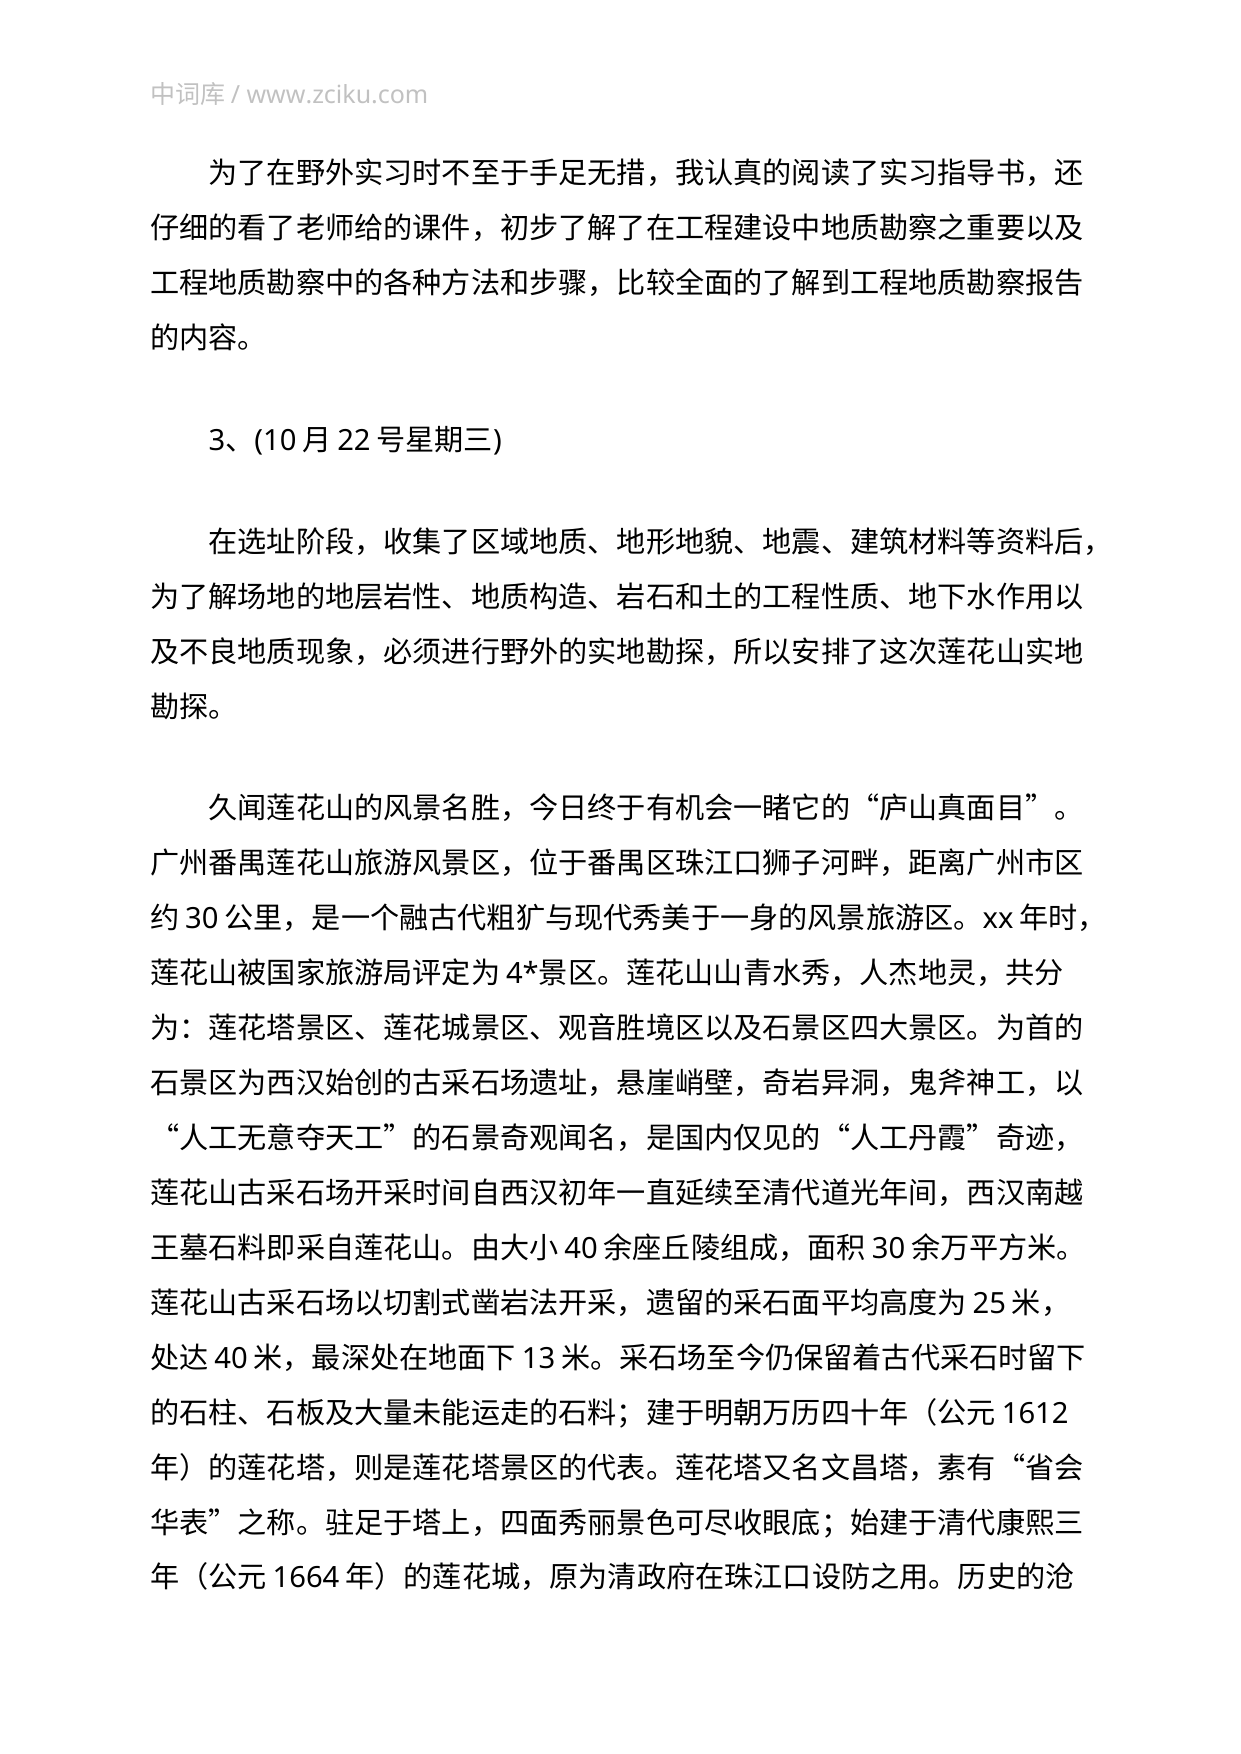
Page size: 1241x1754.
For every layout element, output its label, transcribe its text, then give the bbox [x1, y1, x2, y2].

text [150, 785, 1090, 1596]
text 为了在野外实习时不至于手足无措，我认真的阅读了实习指导书，还仔细的看了老师给的课件，初步了解了在工程建设中地质勘察之重要以及工程地质勘察中的各种方法和步骤，比较全面的了解到工程地质勘察报告的内容。 [150, 150, 1090, 357]
text 3、(10月22号星期三) [150, 416, 1090, 459]
text 在选址阶段，收集了区域地质、地形地貌、地震、建筑材料等资料后，为了解场地的地层岩性、地质构造、岩石和土的工程性质、地下水作用以及不良地质现象，必须进行野外的实地勘探，所以安排了这次莲花山实地勘探。 [150, 518, 1090, 725]
